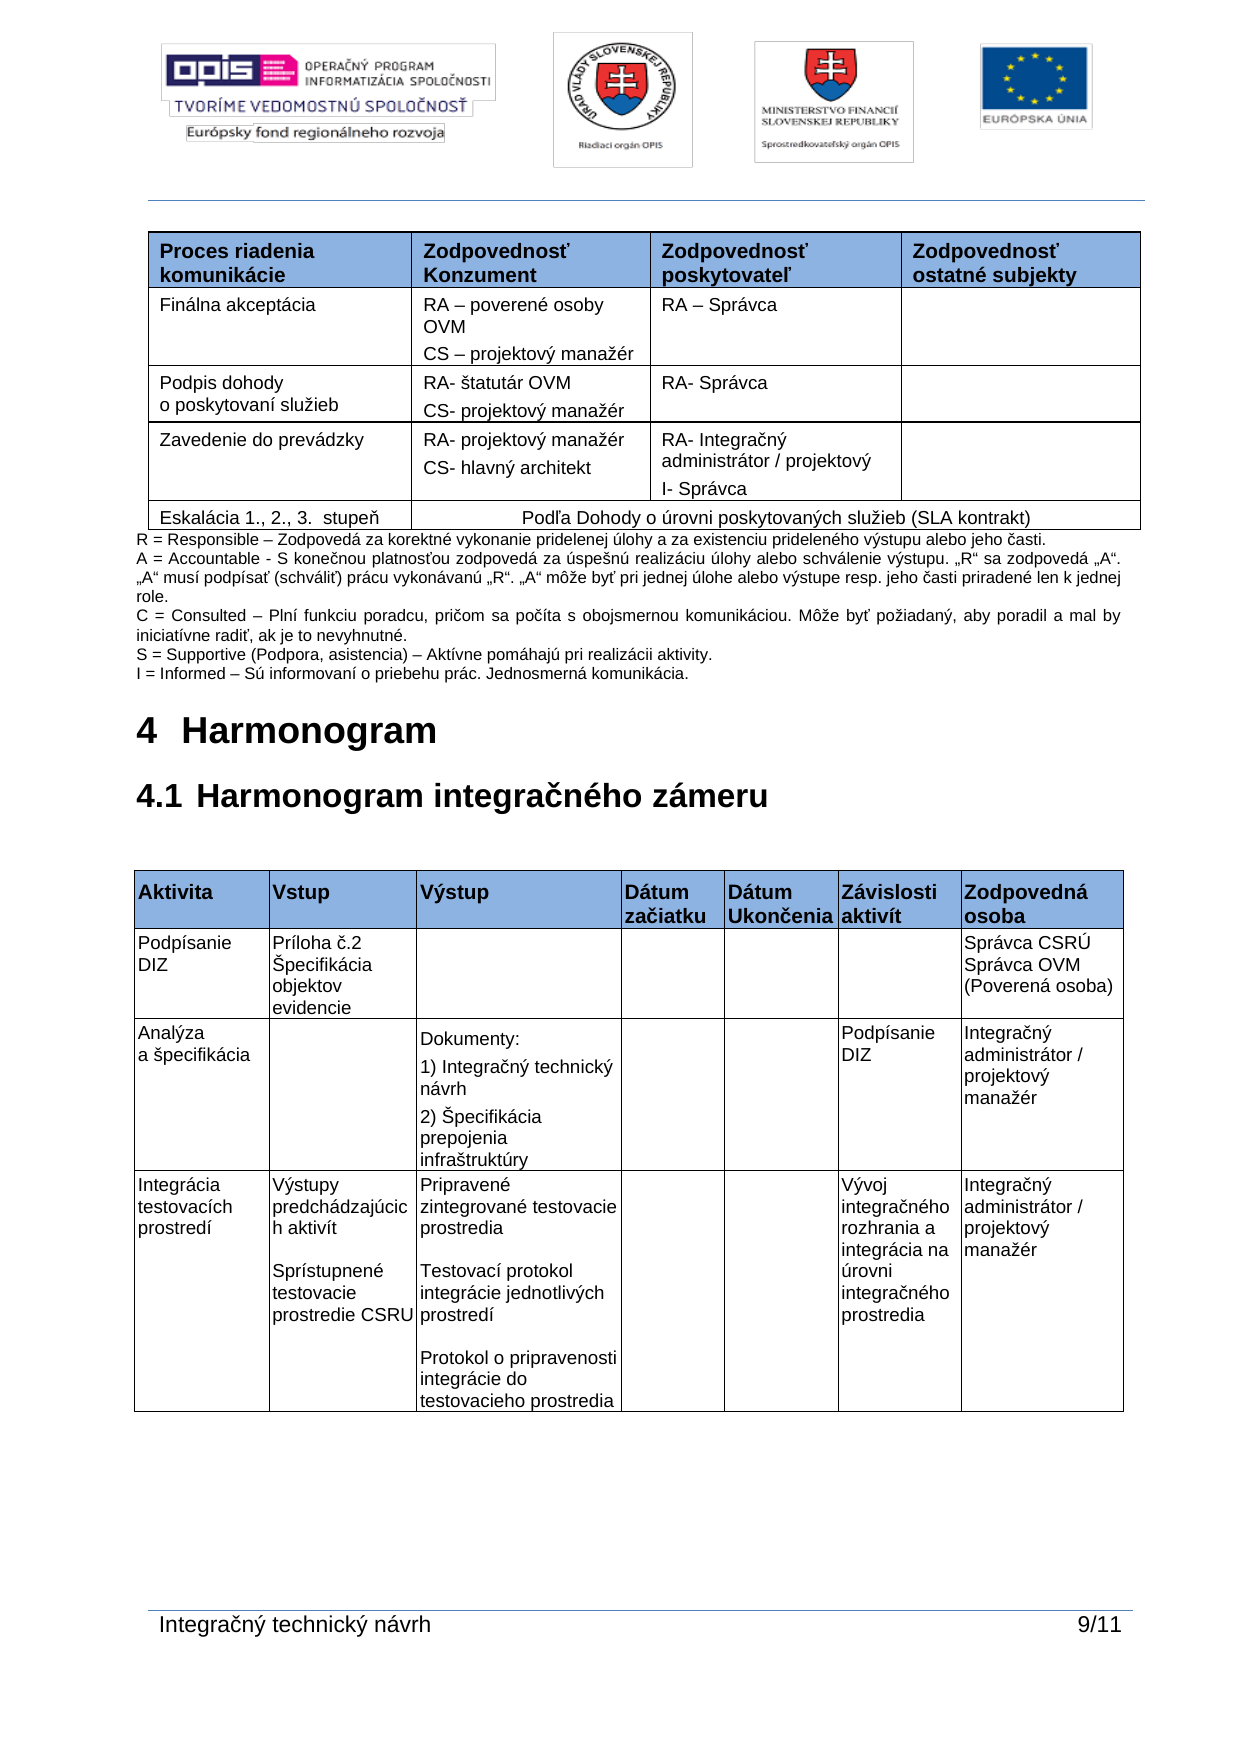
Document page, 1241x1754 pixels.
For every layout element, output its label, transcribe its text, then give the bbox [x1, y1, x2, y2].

table_cell RA- Integračný administrátor / projektový I- Správca [651, 423, 901, 500]
table_cell Integrácia testovacích prostredí [135, 1171, 269, 1411]
table_cell [839, 929, 961, 1018]
table_cell Príloha č.2 Špecifikácia objektov evidencie [270, 929, 416, 1018]
table_cell Dokumenty: 1) Integračný technický návrh 2) Špecifikácia prepojenia infraštruktúry [417, 1019, 621, 1170]
table_cell [725, 929, 838, 1018]
table_cell RA- Správca [651, 366, 901, 421]
table_cell [270, 1019, 416, 1170]
table_cell Pripravené zintegrované testovacie prostredia Testovací protokol integrácie jednotlivých prostredí Protokol o pripravenosti integrácie do testovacieho prostredia [417, 1171, 621, 1411]
table_cell [622, 1019, 724, 1170]
table_cell Analýza a špecifikácia [135, 1019, 269, 1170]
table_cell [622, 929, 724, 1018]
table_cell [962, 1171, 1123, 1411]
table_header Zodpovednosť poskytovateľ [651, 233, 901, 287]
table_header Dátum Ukončenia [725, 871, 838, 928]
table_cell RA – poverené osoby OVM CS – projektový manažér [412, 288, 650, 365]
subtitle Harmonogram integračného zámeru [136, 776, 1122, 814]
table_cell RA – Správca [651, 288, 901, 365]
table_header Závislosti aktivít [839, 871, 961, 928]
table_header Aktivita [135, 871, 269, 928]
table_cell [417, 929, 621, 1018]
table_header Zodpovednosť Konzument [412, 233, 650, 287]
table_cell Zavedenie do prevádzky [149, 423, 411, 500]
text I = Informed – Sú informovaní o priebehu prác. Jednosmerná komunikácia. [136, 664, 1122, 683]
table_header Zodpovedná osoba [962, 871, 1123, 928]
table_cell RA- štatutár OVM CS- projektový manažér [412, 366, 650, 421]
table_cell Podľa Dohody o úrovni poskytovaných služieb (SLA kontrakt) [412, 501, 1140, 528]
text C = Consulted – Plní funkciu poradcu, pričom sa počíta s obojsmernou komunikáciou. Môže byť požiadaný, aby poradil a mal by iniciatívne radiť, ak je to nevyhnutné. [136, 606, 1122, 644]
table_cell RA- projektový manažér CS- hlavný architekt [412, 423, 650, 500]
text R = Responsible – Zodpovedá za korektné vykonanie pridelenej úlohy a za existenciu prideleného výstupu alebo jeho časti. [136, 529, 1122, 549]
table_header Vstup [270, 871, 416, 928]
table_cell Vývoj integračného rozhrania a integrácia na úrovni integračného prostredia [839, 1171, 961, 1411]
text A = Accountable - S konečnou platnosťou zodpovedá za úspešnú realizáciu úlohy alebo schválenie výstupu. „R“ sa zodpovedá „A“. „A“ musí podpísať (schváliť) prácu vykonávanú „R“. „A“ môže byť pri jednej úlohe alebo výstupe resp. jeho časti priradené len k jednej role. [136, 549, 1122, 606]
table_cell [725, 1019, 838, 1170]
table_cell [902, 366, 1140, 421]
table_cell Finálna akceptácia [149, 288, 411, 365]
table_cell [622, 1171, 724, 1411]
table_cell Podpísanie DIZ [135, 929, 269, 1018]
table_header Dátum začiatku [622, 871, 724, 928]
table_cell [902, 288, 1140, 365]
table_cell [725, 1171, 838, 1411]
table_cell Podpísanie DIZ [839, 1019, 961, 1170]
table_cell Správca CSRÚ Správca OVM (Poverená osoba) [962, 929, 1123, 1018]
subtitle Harmonogram [136, 708, 1122, 751]
table_header Výstup [417, 871, 621, 928]
table_header Zodpovednosť ostatné subjekty [902, 233, 1140, 287]
text S = Supportive (Podpora, asistencia) – Aktívne pomáhajú pri realizácii aktivity. [136, 644, 1122, 664]
table_cell [902, 423, 1140, 500]
table_cell Integračný administrátor / projektový manažér [962, 1019, 1123, 1170]
table_cell Eskalácia 1., 2., 3. stupeň [149, 501, 411, 528]
table_cell Výstupy predchádzajúcich aktivít Sprístupnené testovacie prostredie CSRU [270, 1171, 416, 1411]
table_header Proces riadenia komunikácie [149, 233, 411, 287]
table_cell Podpis dohody o poskytovaní služieb [149, 366, 411, 421]
